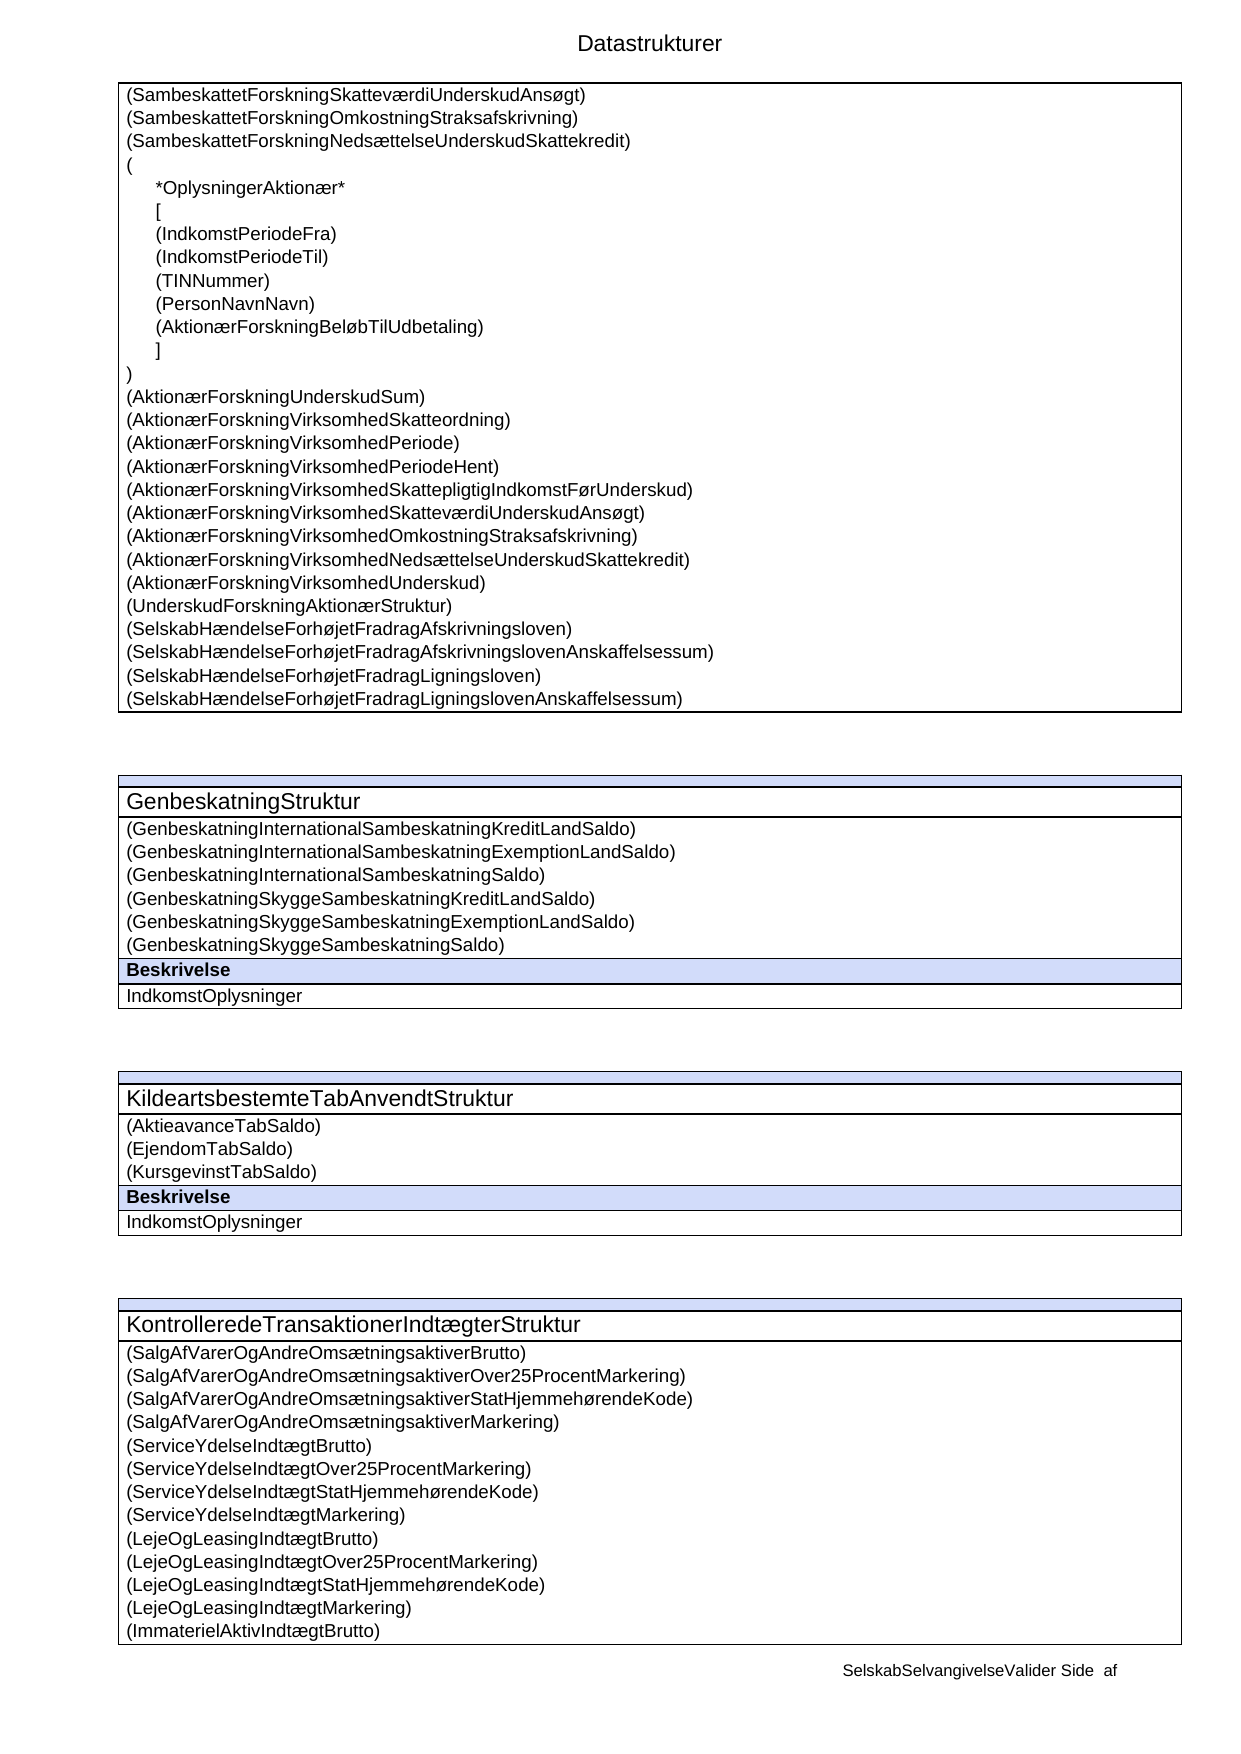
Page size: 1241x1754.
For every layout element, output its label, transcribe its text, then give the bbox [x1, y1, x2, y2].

table_cell (GenbeskatningInternationalSambeskatningKreditLandSaldo) (GenbeskatningInternationalSambeskatningExemptionLandSaldo) (GenbeskatningInternationalSambeskatningSaldo) (GenbeskatningSkyggeSambeskatningKreditLandSaldo) (GenbeskatningSkyggeSambeskatningExemptionLandSaldo) (GenbeskatningSkyggeSambeskatningSaldo) [119, 818, 1181, 958]
table_cell KildeartsbestemteTabAnvendtStruktur [119, 1085, 1181, 1113]
table_cell Beskrivelse [119, 1186, 1181, 1210]
table_cell (AktieavanceTabSaldo) (EjendomTabSaldo) (KursgevinstTabSaldo) [119, 1115, 1181, 1184]
table_cell KontrolleredeTransaktionerIndtægterStruktur [119, 1312, 1181, 1340]
table_cell Beskrivelse [119, 959, 1181, 983]
table_header [119, 1072, 1181, 1083]
table_cell IndkomstOplysninger [119, 1211, 1181, 1235]
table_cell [119, 1342, 1181, 1644]
table_cell GenbeskatningStruktur [119, 788, 1181, 816]
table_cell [119, 84, 1181, 711]
table_header [119, 1299, 1181, 1310]
table_header [119, 776, 1181, 786]
table_cell IndkomstOplysninger [119, 985, 1181, 1008]
